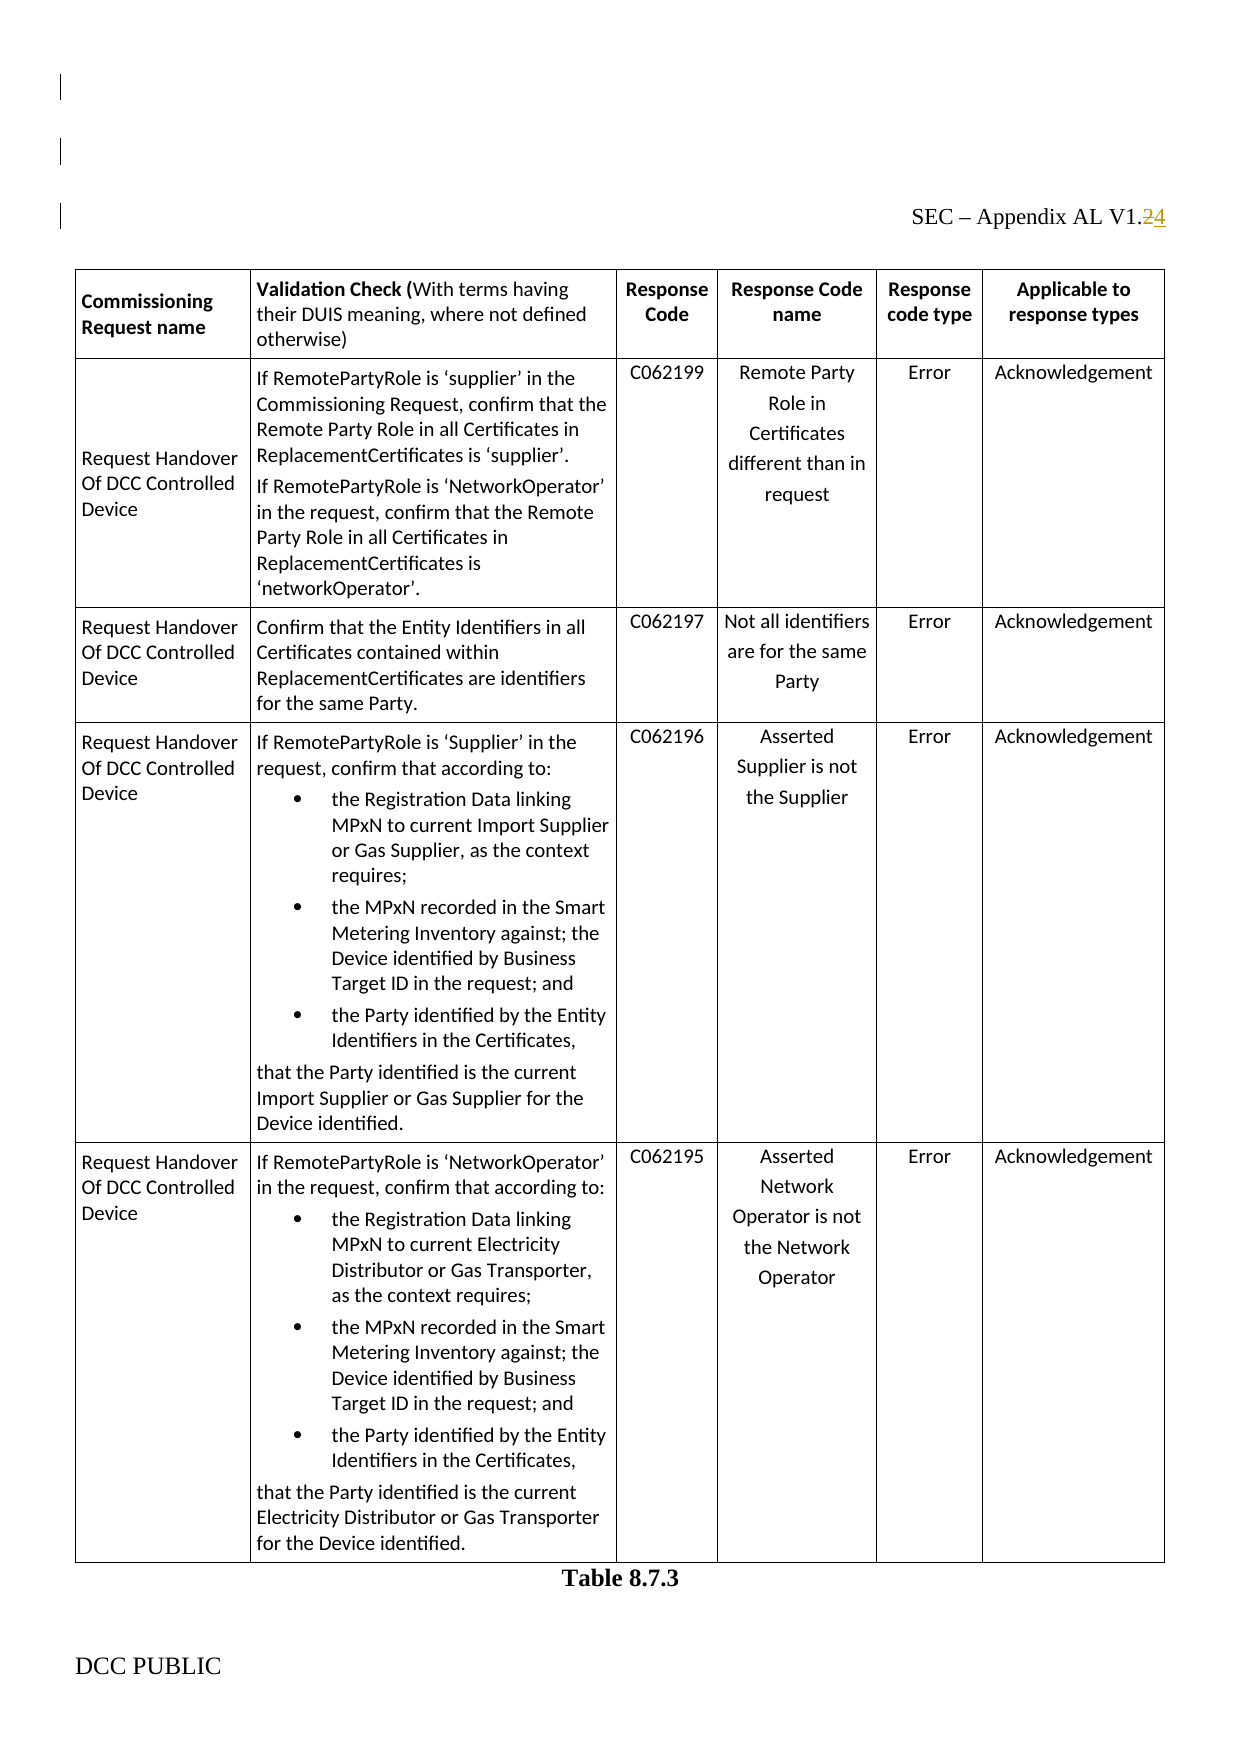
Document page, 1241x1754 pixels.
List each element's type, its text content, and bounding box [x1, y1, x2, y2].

table_header Response Code [617, 270, 717, 358]
table_cell Request Handover Of DCC Controlled Device [76, 723, 250, 1142]
table_cell Request Handover Of DCC Controlled Device [76, 1143, 250, 1562]
table_cell C062199 [617, 359, 717, 607]
table_cell Asserted Network Operator is not the Network Operator [718, 1143, 876, 1562]
table_cell Confirm that the Entity Identifiers in all Certificates contained within ReplacementCertificates are identifiers for the same Party. [251, 608, 616, 722]
table_cell If RemotePartyRole is ‘NetworkOperator’ in the request, confirm that according to: the Registration Data linking MPxN to current Electricity Distributor or Gas Transporter, as the context requires; the MPxN recorded in the Smart Metering Inventory against; the Device identified by Business Target ID in the request; and the Party identified by the Entity Identifiers in the Certificates, that the Party identified is the current Electricity Distributor or Gas Transporter for the Device identified. [251, 1143, 616, 1562]
table_header Applicable to response types [983, 270, 1164, 358]
table_cell C062197 [617, 608, 717, 722]
table_cell Error [877, 1143, 982, 1562]
table_cell C062196 [617, 723, 717, 1142]
table_cell Acknowledgement [983, 608, 1164, 722]
table_cell Acknowledgement [983, 723, 1164, 1142]
table_cell Not all identifiers are for the same Party [718, 608, 876, 722]
table_cell Acknowledgement [983, 1143, 1164, 1562]
table_cell Error [877, 608, 982, 722]
table_cell Error [877, 723, 982, 1142]
table_cell Request Handover Of DCC Controlled Device [76, 608, 250, 722]
table_cell Acknowledgement [983, 359, 1164, 607]
table_header Response code type [877, 270, 982, 358]
table_cell Asserted Supplier is not the Supplier [718, 723, 876, 1142]
table_cell Request Handover Of DCC Controlled Device [76, 359, 250, 607]
table_cell Error [877, 359, 982, 607]
table_cell If RemotePartyRole is ‘supplier’ in the Commissioning Request, confirm that the Remote Party Role in all Certificates in ReplacementCertificates is ‘supplier’. If RemotePartyRole is ‘NetworkOperator’ in the request, confirm that the Remote Party Role in all Certificates in ReplacementCertificates is ‘networkOperator’. [251, 359, 616, 607]
table_header Response Code name [718, 270, 876, 358]
table_cell If RemotePartyRole is ‘Supplier’ in the request, confirm that according to: the Registration Data linking MPxN to current Import Supplier or Gas Supplier, as the context requires; the MPxN recorded in the Smart Metering Inventory against; the Device identified by Business Target ID in the request; and the Party identified by the Entity Identifiers in the Certificates, that the Party identified is the current Import Supplier or Gas Supplier for the Device identified. [251, 723, 616, 1142]
table_header Commissioning Request name [76, 270, 250, 358]
table_cell Remote Party Role in Certificates different than in request [718, 359, 876, 607]
table_cell C062195 [617, 1143, 717, 1562]
table_header Validation Check (With terms having their DUIS meaning, where not defined otherwise) [251, 270, 616, 358]
